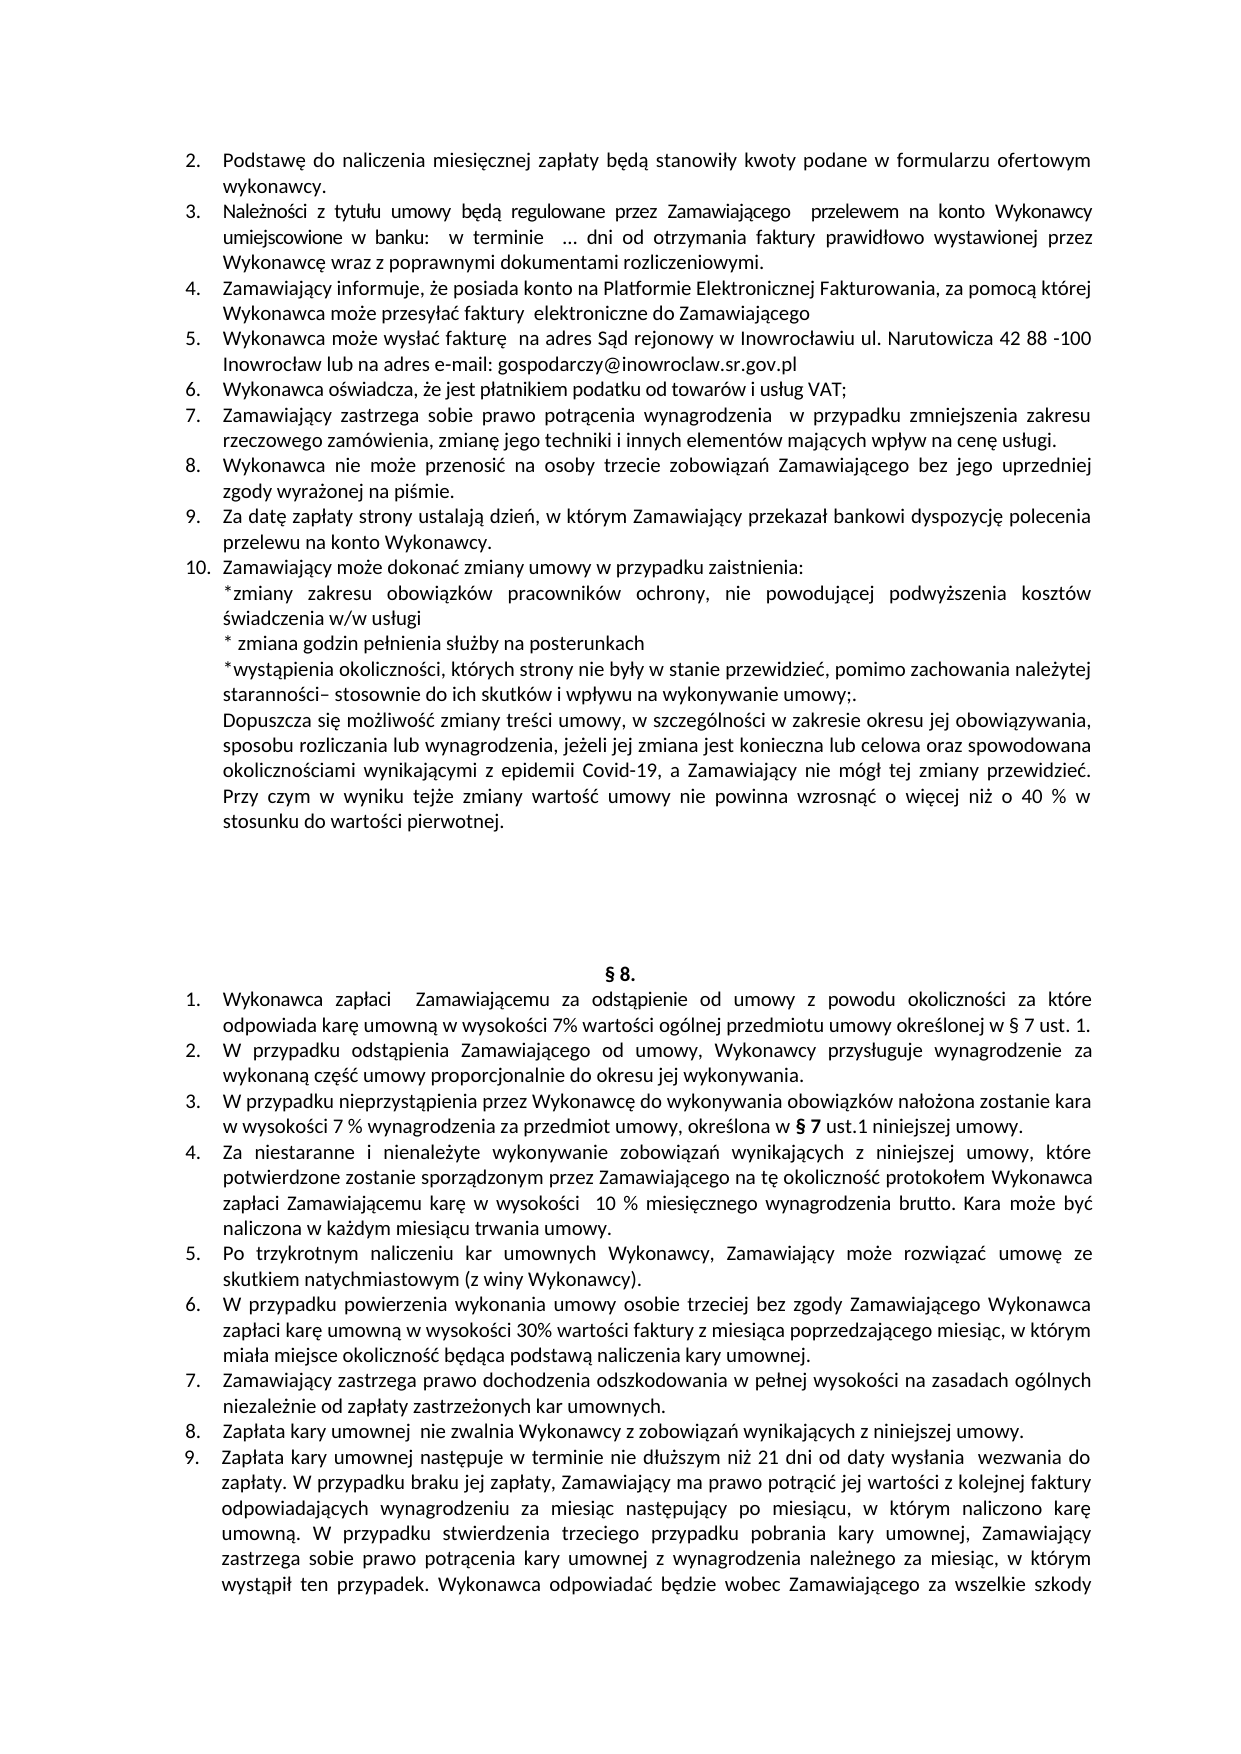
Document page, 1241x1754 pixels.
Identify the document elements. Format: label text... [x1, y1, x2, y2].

list Za niestaranne i nienależyte wykonywanie zobowiązań wynikających z niniejszej umowy, które potwierdzone zostanie sporządzonym przez Zamawiającego na tę okoliczność protokołem Wykonawca zapłaci Zamawiającemu karę w wysokości 10 % miesięcznego wynagrodzenia brutto. Kara może być naliczona w każdym miesiącu trwania umowy. [185, 1139, 1093, 1241]
list Zamawiający zastrzega prawo dochodzenia odszkodowania w pełnej wysokości na zasadach ogólnych niezależnie od zapłaty zastrzeżonych kar umownych. [185, 1368, 1093, 1418]
list Zamawiający zastrzega sobie prawo potrącenia wynagrodzenia w przypadku zmniejszenia zakresu rzeczowego zamówienia, zmianę jego techniki i innych elementów mających wpływ na cenę usługi. [185, 402, 1093, 453]
list Podstawę do naliczenia miesięcznej zapłaty będą stanowiły kwoty podane w formularzu ofertowym wykonawcy. [185, 148, 1093, 198]
text *zmiany zakresu obowiązków pracowników ochrony, nie powodującej podwyższenia kosztów świadczenia w/w usługi [223, 580, 1093, 631]
list Zamawiający informuje, że posiada konto na Platformie Elektronicznej Fakturowania, za pomocą której Wykonawca może przesyłać faktury elektroniczne do Zamawiającego [185, 275, 1093, 326]
list Po trzykrotnym naliczeniu kar umownych Wykonawcy, Zamawiający może rozwiązać umowę ze skutkiem natychmiastowym (z winy Wykonawcy). [185, 1241, 1093, 1291]
list Zamawiający może dokonać zmiany umowy w przypadku zaistnienia: [185, 554, 1093, 580]
list W przypadku powierzenia wykonania umowy osobie trzeciej bez zgody Zamawiającego Wykonawca zapłaci karę umowną w wysokości 30% wartości faktury z miesiąca poprzedzającego miesiąc, w którym miała miejsce okoliczność będąca podstawą naliczenia kary umownej. [185, 1291, 1093, 1368]
list Wykonawca nie może przenosić na osoby trzecie zobowiązań Zamawiającego bez jego uprzedniej zgody wyrażonej na piśmie. [185, 453, 1093, 503]
text *wystąpienia okoliczności, których strony nie były w stanie przewidzieć, pomimo zachowania należytej staranności– stosownie do ich skutków i wpływu na wykonywanie umowy;. [223, 656, 1093, 707]
list W przypadku nieprzystąpienia przez Wykonawcę do wykonywania obowiązków nałożona zostanie kara w wysokości 7 % wynagrodzenia za przedmiot umowy, określona w § 7 ust.1 niniejszej umowy. [185, 1088, 1093, 1139]
list W przypadku odstąpienia Zamawiającego od umowy, Wykonawcy przysługuje wynagrodzenie za wykonaną część umowy proporcjonalnie do okresu jej wykonywania. [185, 1037, 1093, 1088]
list Wykonawca zapłaci Zamawiającemu za odstąpienie od umowy z powodu okoliczności za które odpowiada karę umowną w wysokości 7% wartości ogólnej przedmiotu umowy określonej w § 7 ust. 1. [185, 986, 1093, 1037]
text § 8. [148, 961, 1093, 986]
list Wykonawca może wysłać fakturę na adres Sąd rejonowy w Inowrocławiu ul. Narutowicza 42 88 -100 Inowrocław lub na adres e-mail: gospodarczy@inowroclaw.sr.gov.pl [185, 326, 1093, 376]
list Wykonawca oświadcza, że jest płatnikiem podatku od towarów i usług VAT; [185, 376, 1093, 402]
list Za datę zapłaty strony ustalają dzień, w którym Zamawiający przekazał bankowi dyspozycję polecenia przelewu na konto Wykonawcy. [185, 503, 1093, 554]
text Dopuszcza się możliwość zmiany treści umowy, w szczególności w zakresie okresu jej obowiązywania, sposobu rozliczania lub wynagrodzenia, jeżeli jej zmiana jest konieczna lub celowa oraz spowodowana okolicznościami wynikającymi z epidemii Covid-19, a Zamawiający nie mógł tej zmiany przewidzieć. Przy czym w wyniku tejże zmiany wartość umowy nie powinna wzrosnąć o więcej niż o 40 % w stosunku do wartości pierwotnej. [223, 707, 1093, 834]
list Należności z tytułu umowy będą regulowane przez Zamawiającego przelewem na konto Wykonawcy umiejscowione w banku: w terminie … dni od otrzymania faktury prawidłowo wystawionej przez Wykonawcę wraz z poprawnymi dokumentami rozliczeniowymi. [185, 198, 1093, 275]
text * zmiana godzin pełnienia służby na posterunkach [223, 631, 1093, 656]
list Zapłata kary umownej nie zwalnia Wykonawcy z zobowiązań wynikających z niniejszej umowy. [185, 1418, 1093, 1444]
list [184, 1444, 1093, 1596]
